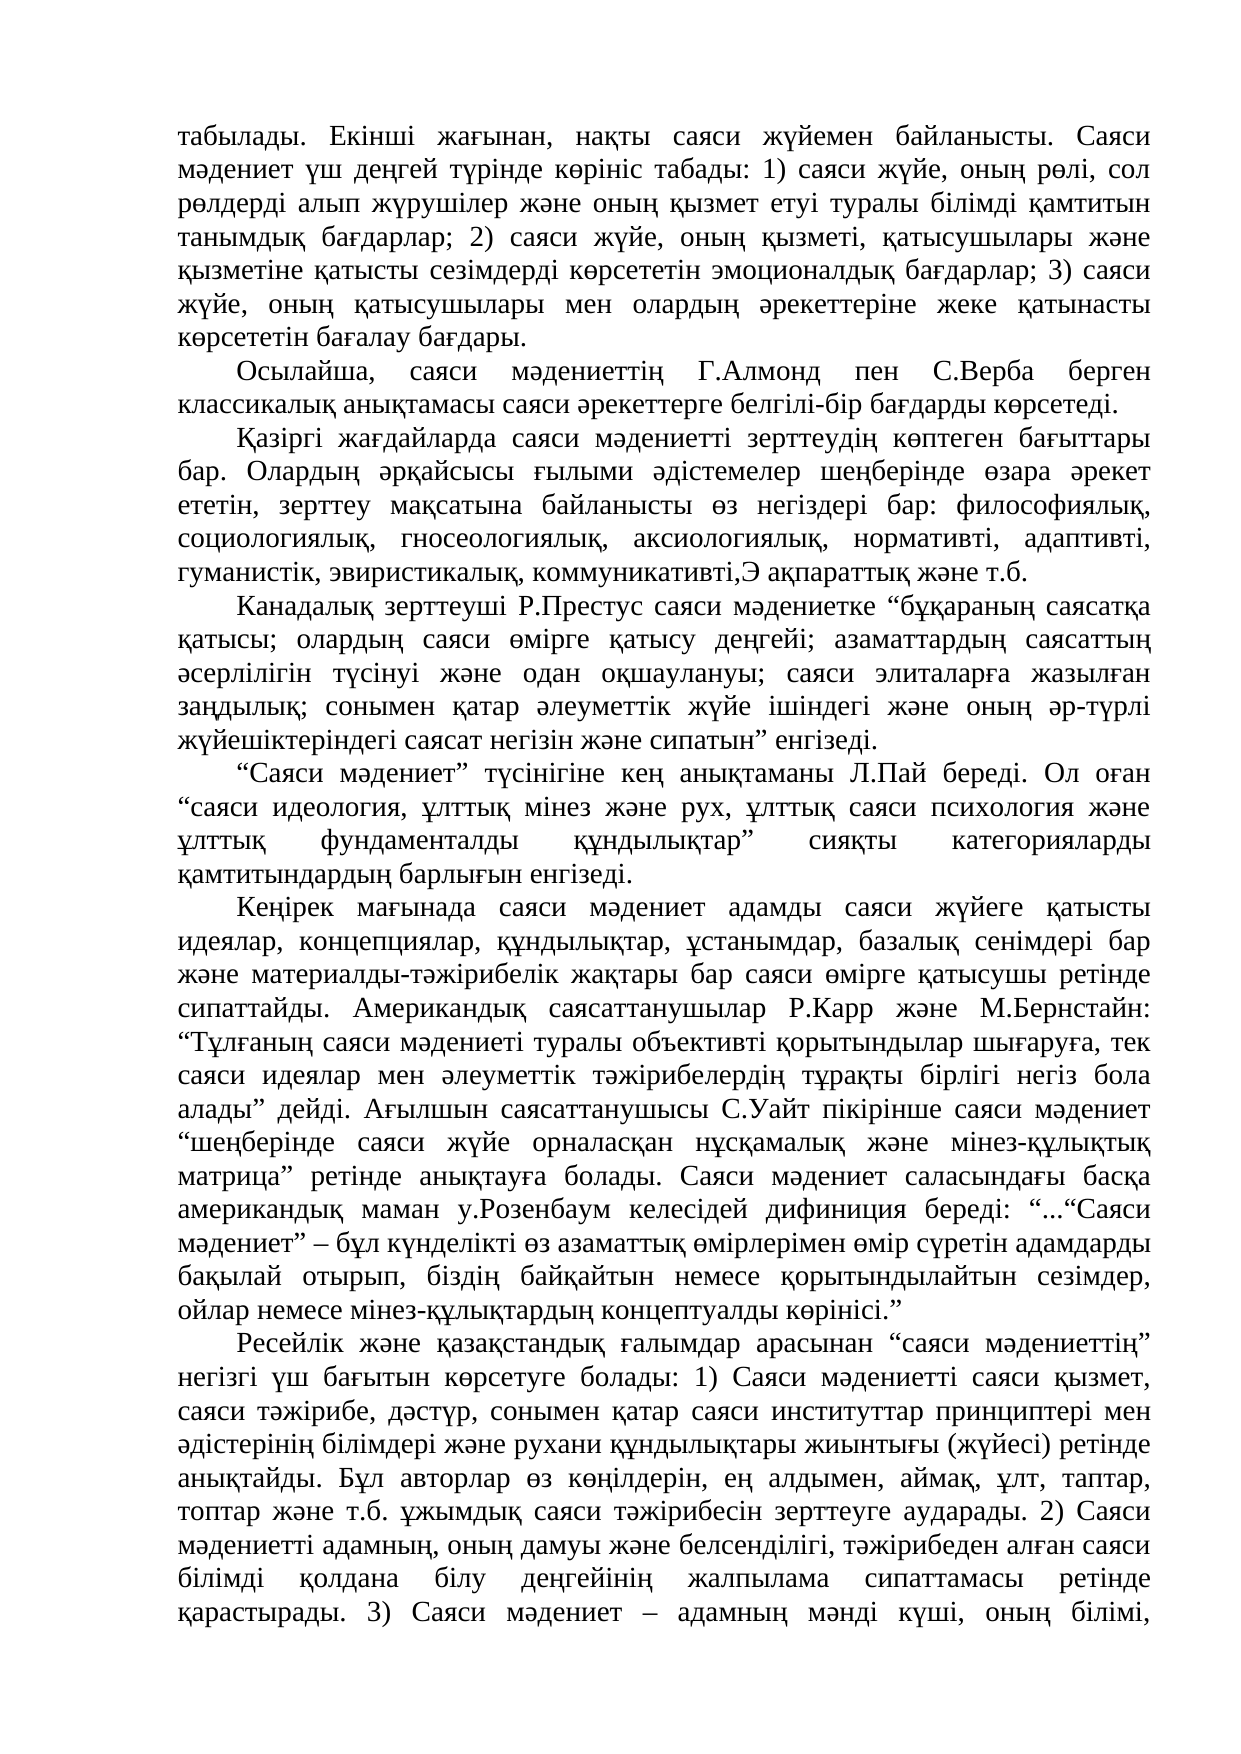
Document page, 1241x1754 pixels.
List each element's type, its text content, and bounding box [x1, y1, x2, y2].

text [177, 1326, 1152, 1627]
text Канадалық зерттеуші Р.Престус саяси мәдениетке “бұқараның саясатқа қатысы; олардың саяси өмірге қатысу деңгейі; азаматтардың саясаттың әсерлілігін түсінуі және одан оқшаулануы; саяси элиталарға жазылған заңдылық; сонымен қатар әлеуметтік жүйе ішіндегі және оның әр-түрлі жүйешіктеріндегі саясат негізін және сипатын” енгізеді. [177, 588, 1152, 755]
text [177, 118, 1152, 353]
text “Саяси мәдениет” түсінігіне кең анықтаманы Л.Пай береді. Ол оған “саяси идеология, ұлттық мінез және рух, ұлттық саяси психология және ұлттық фундаменталды құндылықтар” сияқты категорияларды қамтитындардың барлығын енгізеді. [177, 755, 1152, 889]
text Кеңірек мағынада саяси мәдениет адамды саяси жүйеге қатысты идеялар, концепциялар, құндылықтар, ұстанымдар, базалық сенімдері бар және материалды-тәжірибелік жақтары бар саяси өмірге қатысушы ретінде сипаттайды. Американдық саясаттанушылар Р.Карр және М.Бернстайн: “Тұлғаның саяси мәдениеті туралы объективті қорытындылар шығаруға, тек саяси идеялар мен әлеуметтік тәжірибелердің тұрақты бірлігі негіз бола алады” дейді. Ағылшын саясаттанушысы С.Уайт пікірінше саяси мәдениет “шеңберінде саяси жүйе орналасқан нұсқамалық және мінез-құлықтық матрица” ретінде анықтауға болады. Саяси мәдениет саласындағы басқа американдық маман у.Розенбаум келесідей дифиниция береді: “...“Саяси мәдениет” – бұл күнделікті өз азаматтық өмірлерімен өмір сүретін адамдарды бақылай отырып, біздің байқайтын немесе қорытындылайтын сезімдер, ойлар немесе мінез-құлықтардың концептуалды көрінісі.” [177, 889, 1152, 1326]
text Қазіргі жағдайларда саяси мәдениетті зерттеудің көптеген бағыттары бар. Олардың әрқайсысы ғылыми әдістемелер шеңберінде өзара әрекет ететін, зерттеу мақсатына байланысты өз негіздері бар: философиялық, социологиялық, гносеологиялық, аксиологиялық, нормативті, адаптивті, гуманистік, эвиристикалық, коммуникативті,Э ақпараттық және т.б. [177, 420, 1152, 588]
text Осылайша, саяси мәдениеттің Г.Алмонд пен С.Верба берген классикалық анықтамасы саяси әрекеттерге белгілі-бір бағдарды көрсетеді. [177, 353, 1152, 420]
